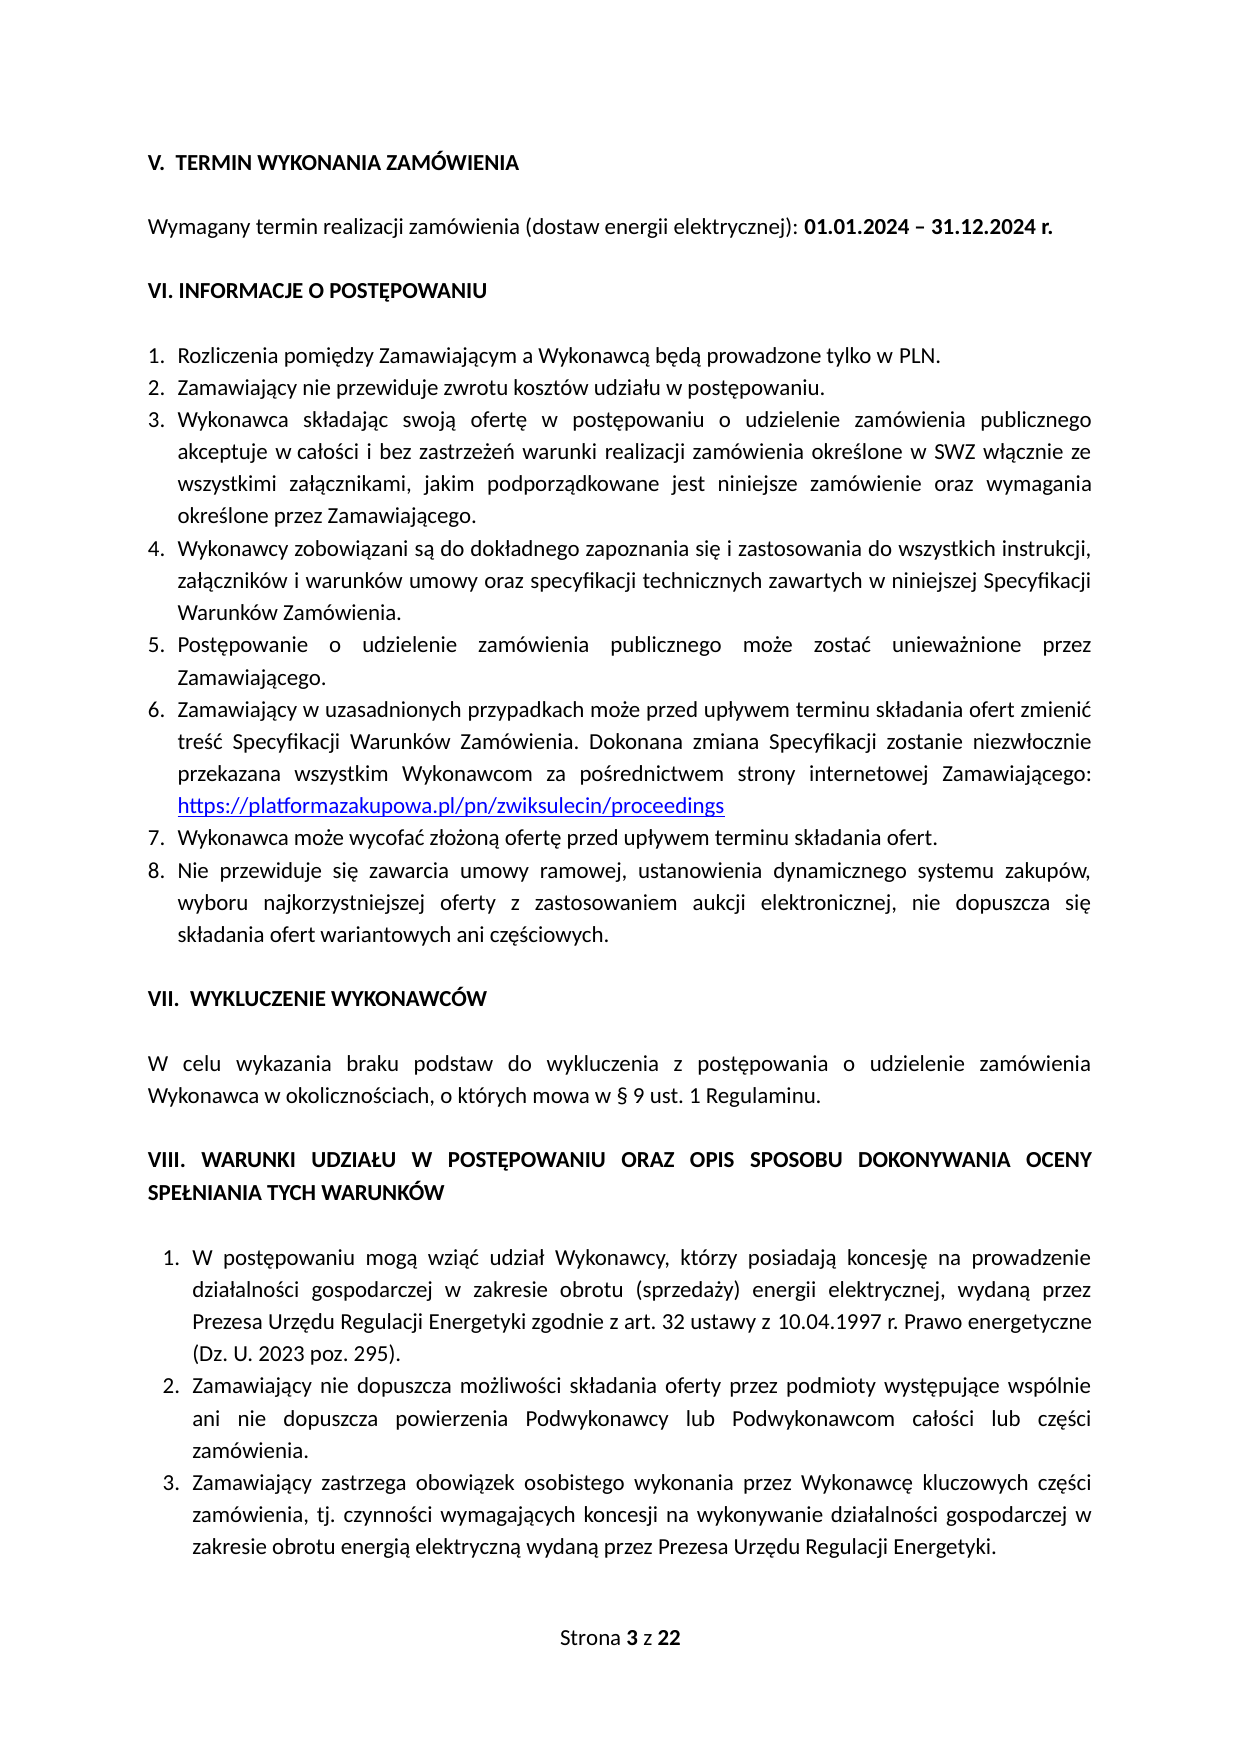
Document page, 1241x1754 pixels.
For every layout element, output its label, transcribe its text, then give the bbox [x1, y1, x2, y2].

text V. TERMIN WYKONANIA ZAMÓWIENIA [148, 148, 1093, 176]
list Wykonawcy zobowiązani są do dokładnego zapoznania się i zastosowania do wszystkich instrukcji, załączników i warunków umowy oraz specyfikacji technicznych zawartych w niniejszej Specyfikacji Warunków Zamówienia. [148, 534, 1093, 626]
text VIII. WARUNKI UDZIAŁU W POSTĘPOWANIU ORAZ OPIS SPOSOBU DOKONYWANIA OCENY SPEŁNIANIA TYCH WARUNKÓW [148, 1145, 1093, 1206]
list Zamawiający zastrzega obowiązek osobistego wykonania przez Wykonawcę kluczowych części zamówienia, tj. czynności wymagających koncesji na wykonywanie działalności gospodarczej w zakresie obrotu energią elektryczną wydaną przez Prezesa Urzędu Regulacji Energetyki. [162, 1468, 1093, 1560]
list Zamawiający nie przewiduje zwrotu kosztów udziału w postępowaniu. [148, 373, 1093, 401]
list Wykonawca składając swoją ofertę w postępowaniu o udzielenie zamówienia publicznego akceptuje w całości i bez zastrzeżeń warunki realizacji zamówienia określone w SWZ włącznie ze wszystkimi załącznikami, jakim podporządkowane jest niniejsze zamówienie oraz wymagania określone przez Zamawiającego. [148, 405, 1093, 530]
list Postępowanie o udzielenie zamówienia publicznego może zostać unieważnione przez Zamawiającego. [148, 630, 1093, 691]
text VI. INFORMACJE O POSTĘPOWANIU [148, 276, 1093, 304]
list Zamawiający w uzasadnionych przypadkach może przed upływem terminu składania ofert zmienić treść Specyfikacji Warunków Zamówienia. Dokonana zmiana Specyfikacji zostanie niezwłocznie przekazana wszystkim Wykonawcom za pośrednictwem strony internetowej Zamawiającego: https://platformazakupowa.pl/pn/zwiksulecin/proceedings [148, 695, 1093, 819]
list Wykonawca może wycofać złożoną ofertę przed upływem terminu składania ofert. [148, 823, 1093, 852]
list Nie przewiduje się zawarcia umowy ramowej, ustanowienia dynamicznego systemu zakupów, wyboru najkorzystniejszej oferty z zastosowaniem aukcji elektronicznej, nie dopuszcza się składania ofert wariantowych ani częściowych. [148, 856, 1093, 948]
list Rozliczenia pomiędzy Zamawiającym a Wykonawcą będą prowadzone tylko w PLN. [148, 341, 1093, 369]
text Wymagany termin realizacji zamówienia (dostaw energii elektrycznej): 01.01.2024 – 31.12.2024 r. [148, 212, 1093, 240]
list W postępowaniu mogą wziąć udział Wykonawcy, którzy posiadają koncesję na prowadzenie działalności gospodarczej w zakresie obrotu (sprzedaży) energii elektrycznej, wydaną przez Prezesa Urzędu Regulacji Energetyki zgodnie z art. 32 ustawy z 10.04.1997 r. Prawo energetyczne (Dz. U. 2023 poz. 295). [162, 1243, 1093, 1367]
list Zamawiający nie dopuszcza możliwości składania oferty przez podmioty występujące wspólnie ani nie dopuszcza powierzenia Podwykonawcy lub Podwykonawcom całości lub części zamówienia. [162, 1371, 1093, 1464]
text VII. WYKLUCZENIE WYKONAWCÓW [148, 984, 1093, 1012]
text W celu wykazania braku podstaw do wykluczenia z postępowania o udzielenie zamówienia Wykonawca w okolicznościach, o których mowa w § 9 ust. 1 Regulaminu. [148, 1049, 1093, 1109]
